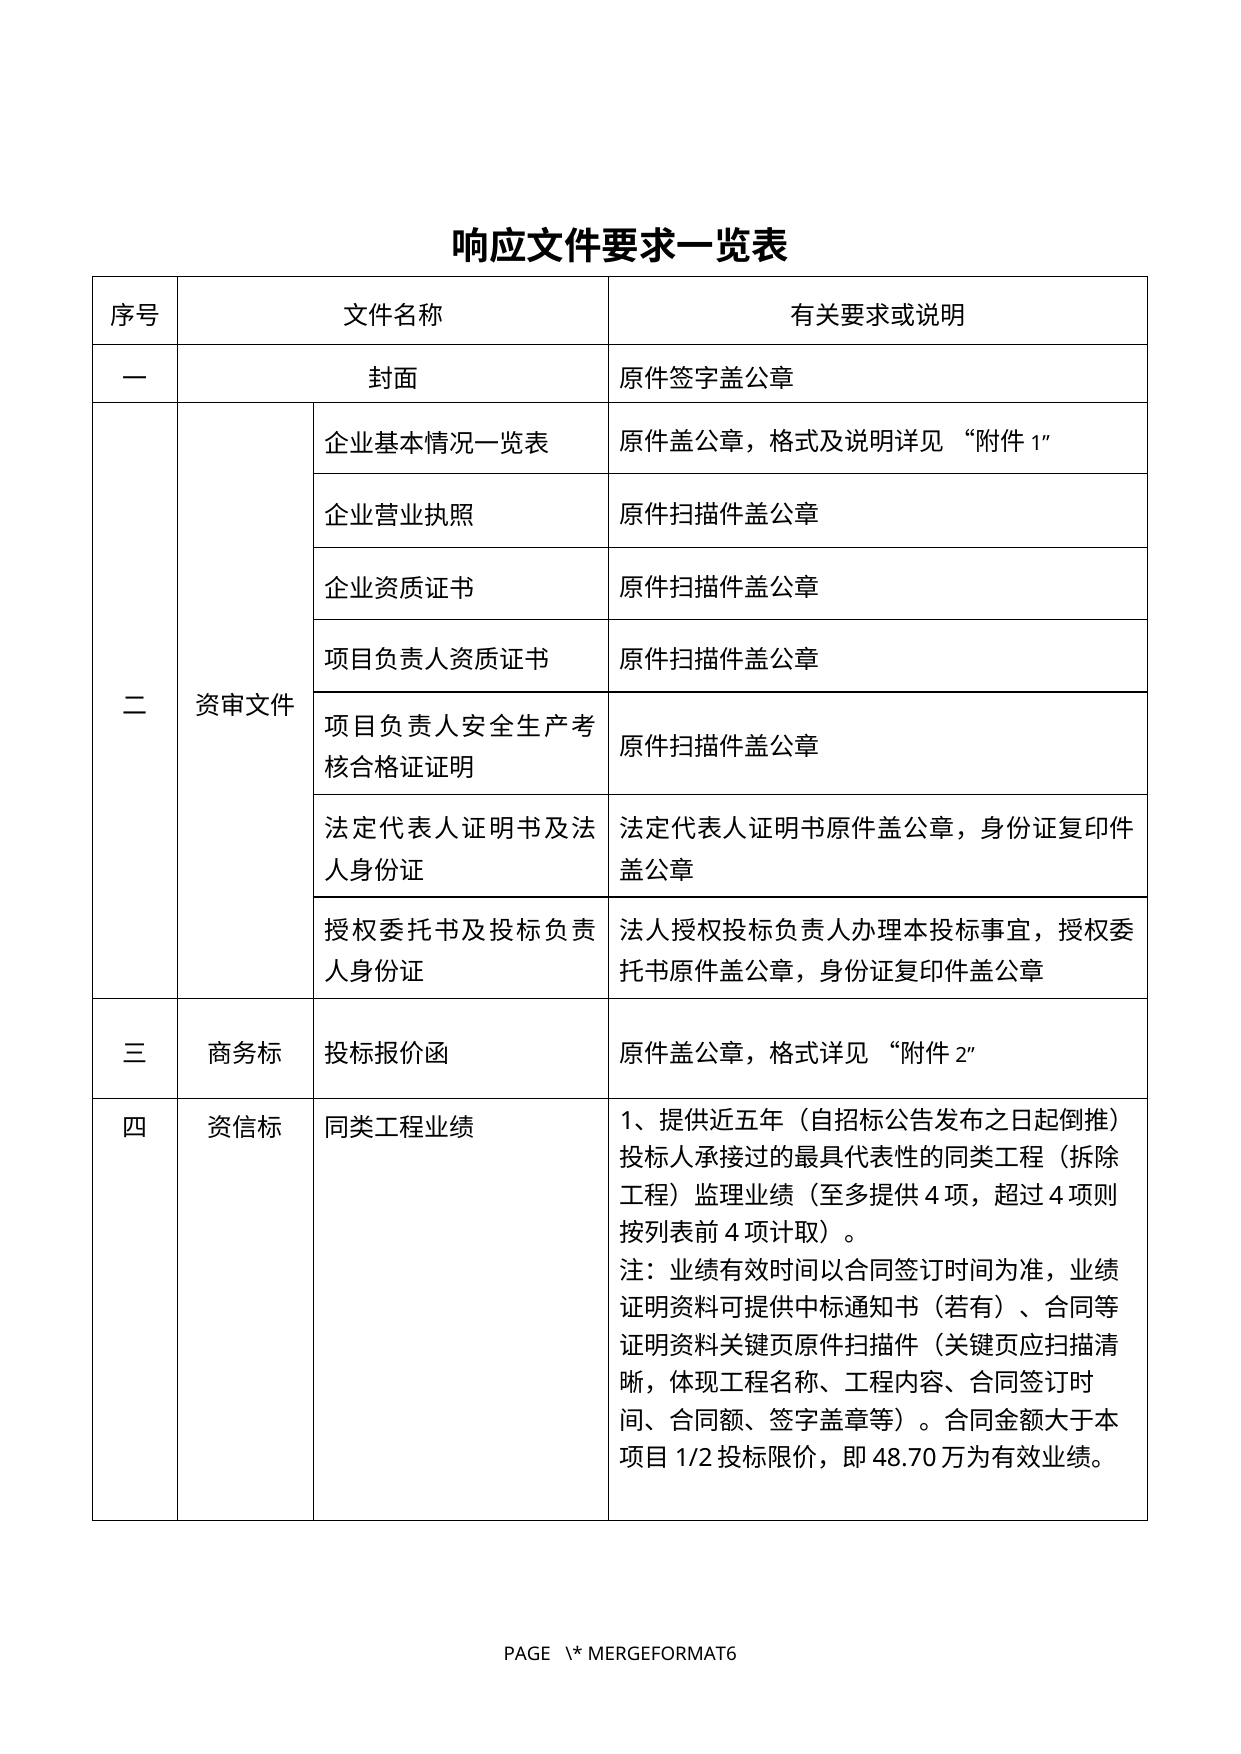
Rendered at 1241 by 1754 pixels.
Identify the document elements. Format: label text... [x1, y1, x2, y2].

table_cell 封面 [178, 345, 608, 402]
table_cell 同类工程业绩 [314, 1099, 608, 1520]
table_cell 法定代表人证明书及法人身份证 [314, 795, 608, 896]
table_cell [609, 1099, 1147, 1520]
table_cell 原件扫描件盖公章 [609, 548, 1147, 619]
table_cell 商务标 [178, 999, 313, 1098]
table_cell 一 [93, 345, 177, 402]
table_cell 原件扫描件盖公章 [609, 474, 1147, 547]
table_cell 法人授权投标负责人办理本投标事宜，授权委托书原件盖公章，身份证复印件盖公章 [609, 898, 1147, 997]
table_cell 资审文件 [178, 403, 313, 997]
table_cell 原件扫描件盖公章 [609, 620, 1147, 691]
table_cell 四 [93, 1099, 177, 1520]
table_header 序号 [93, 277, 177, 344]
table_cell 二 [93, 403, 177, 997]
table_cell 原件盖公章，格式及说明详见 “附件1” [609, 403, 1147, 473]
table_cell 原件扫描件盖公章 [609, 693, 1147, 794]
table_cell 原件盖公章，格式详见 “附件2” [609, 999, 1147, 1098]
table_cell 授权委托书及投标负责人身份证 [314, 898, 608, 997]
table_header 文件名称 [178, 277, 608, 344]
table_cell 三 [93, 999, 177, 1098]
table_cell 项目负责人安全生产考核合格证证明 [314, 693, 608, 794]
table_cell 企业资质证书 [314, 548, 608, 619]
text 响应文件要求一览表 [165, 211, 1075, 276]
table_cell 投标报价函 [314, 999, 608, 1098]
table_cell 企业基本情况一览表 [314, 403, 608, 473]
table_cell 企业营业执照 [314, 474, 608, 547]
table_cell 资信标 [178, 1099, 313, 1520]
table_cell 法定代表人证明书原件盖公章，身份证复印件盖公章 [609, 795, 1147, 896]
table_header 有关要求或说明 [609, 277, 1147, 344]
table_cell 原件签字盖公章 [609, 345, 1147, 402]
table_cell 项目负责人资质证书 [314, 620, 608, 691]
